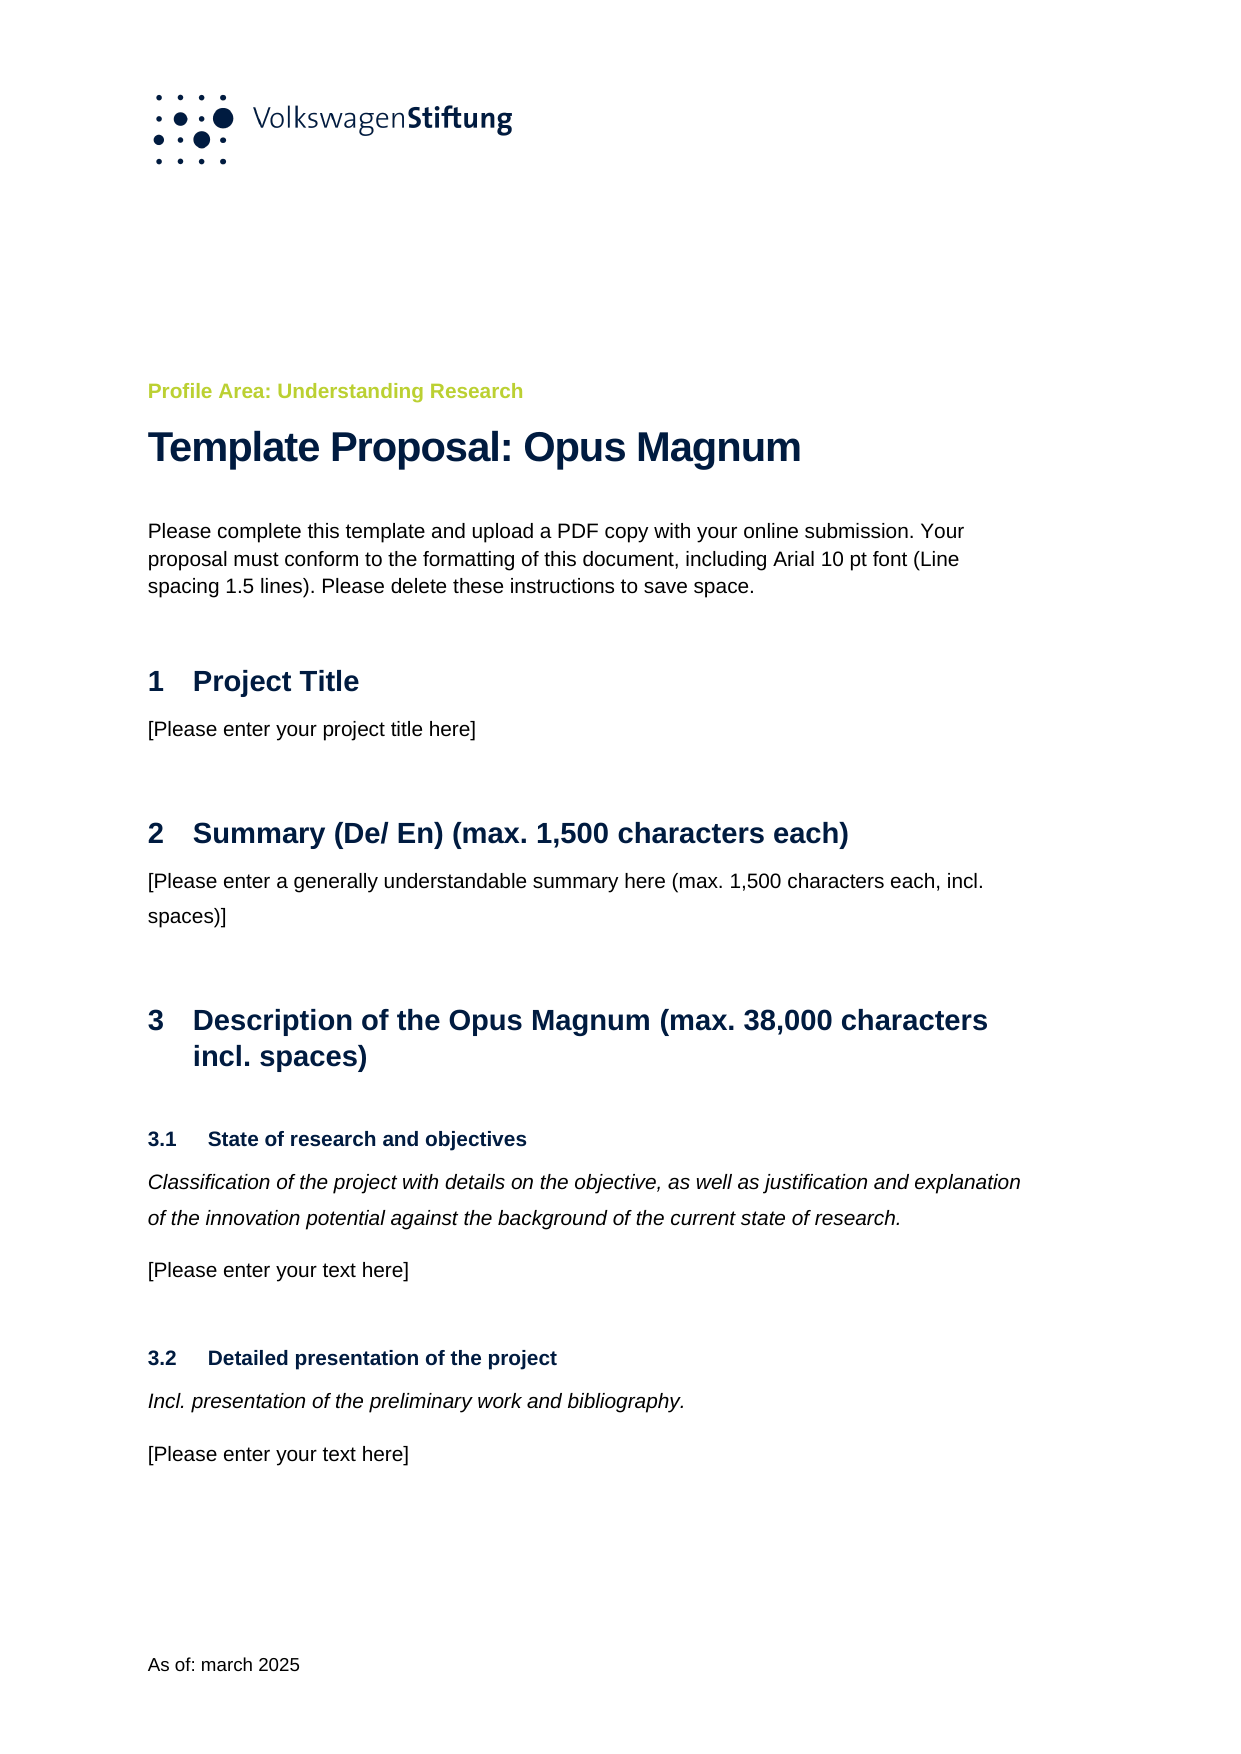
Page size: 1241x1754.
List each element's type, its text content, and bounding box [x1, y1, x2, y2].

picture [151, 93, 514, 165]
text [Please enter your project title here] [148, 717, 1033, 741]
text Detailed presentation of the project [148, 1346, 1033, 1370]
text [Please enter your text here] [148, 1441, 1033, 1465]
text Template Proposal: Opus Magnum [148, 423, 1033, 471]
text [Please enter a generally understandable summary here (max. 1,500 characters each, incl. spaces)] [148, 868, 1033, 928]
text Incl. presentation of the preliminary work and bibliography. [148, 1389, 1033, 1413]
text Project Title [148, 664, 1033, 698]
text [Please enter your text here] [148, 1258, 1033, 1282]
text Please complete this template and upload a PDF copy with your online submission. Your proposal must conform to the formatting of this document, including Arial 10 pt font (Line spacing 1.5 lines). Please delete these instructions to save space. [148, 519, 1033, 598]
text State of research and objectives [148, 1127, 1033, 1151]
text Classification of the project with details on the objective, as well as justification and explanation of the innovation potential against the background of the current state of research. [148, 1170, 1033, 1229]
text Description of the Opus Magnum (max. 38,000 characters incl. spaces) [148, 1003, 1033, 1072]
text Summary (De/ En) (max. 1,500 characters each) [148, 816, 1033, 849]
text Profile Area: Understanding Research [148, 378, 1033, 402]
